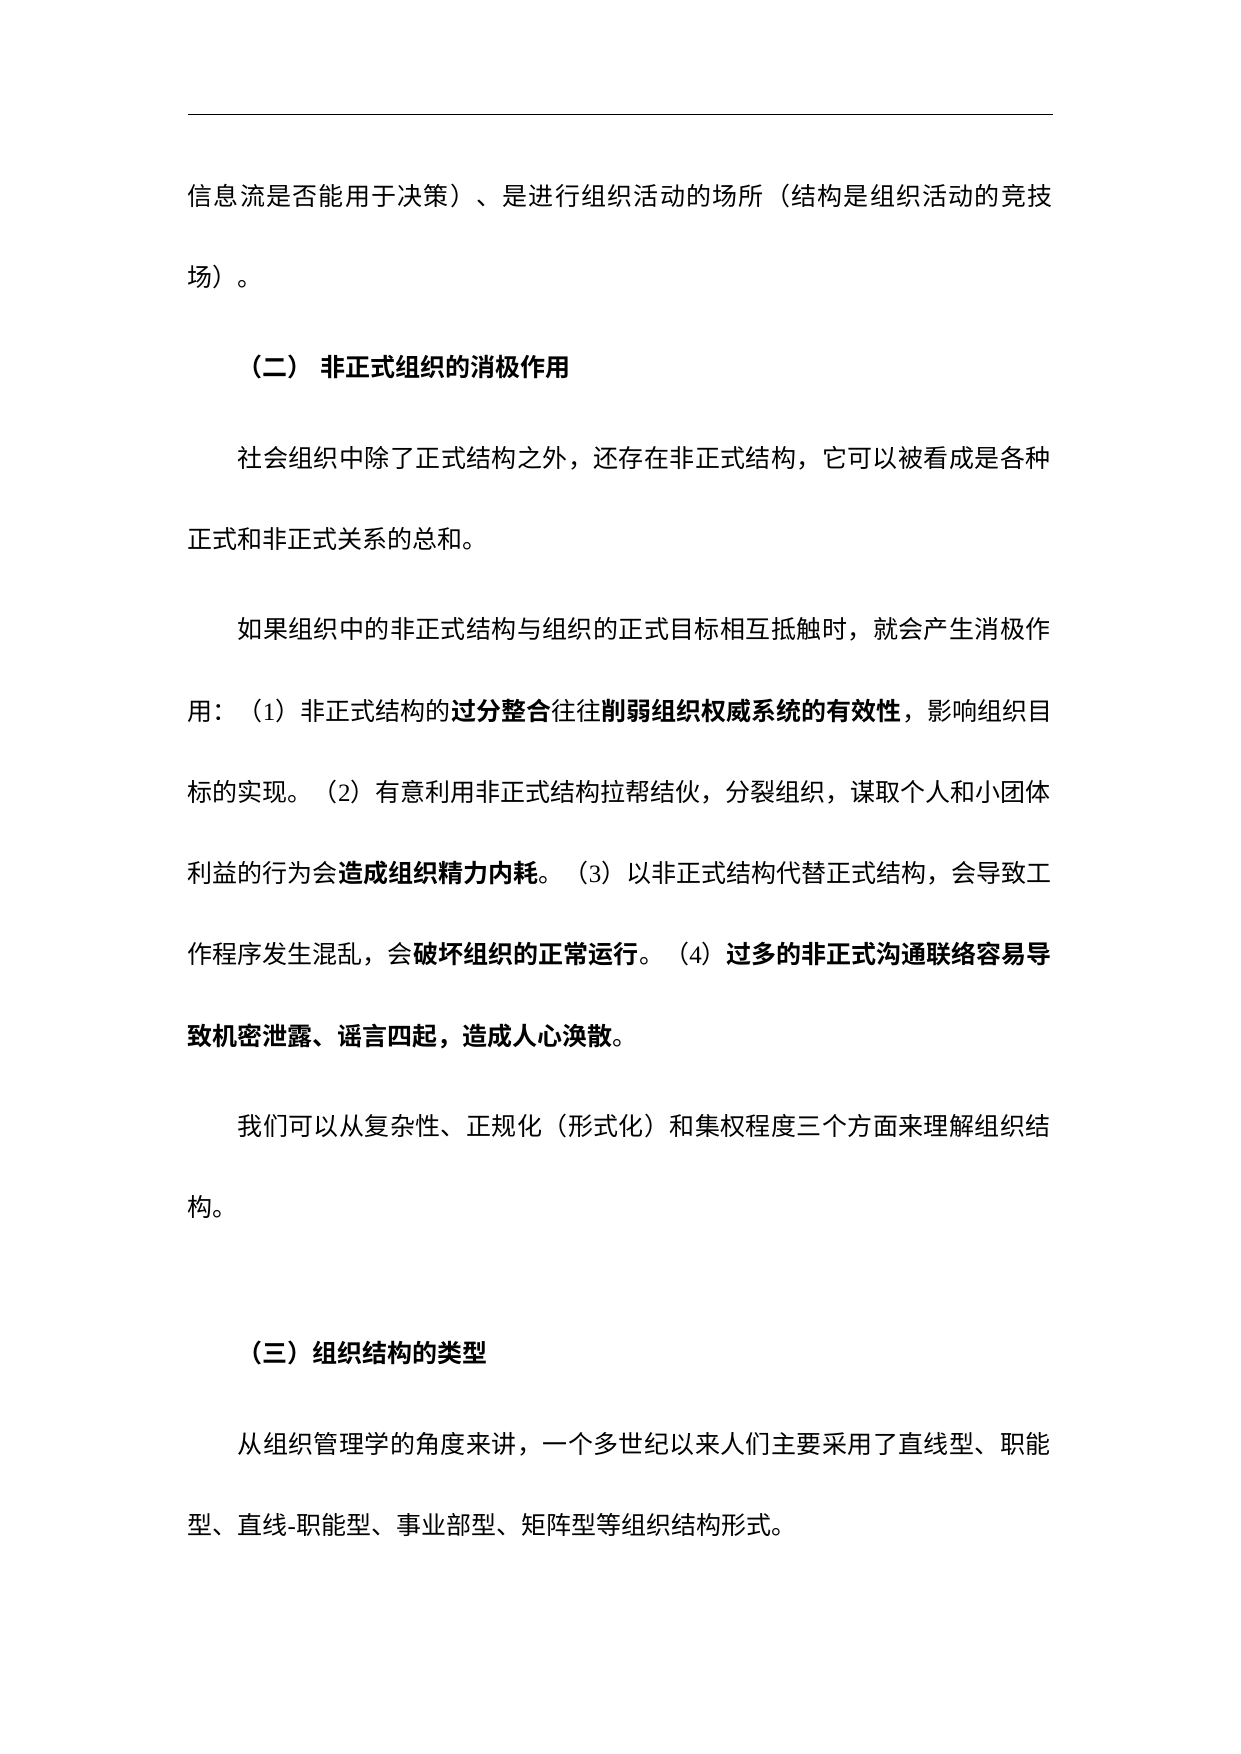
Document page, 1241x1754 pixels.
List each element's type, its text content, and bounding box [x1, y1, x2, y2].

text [187, 162, 1053, 308]
text 从组织管理学的角度来讲，一个多世纪以来人们主要采用了直线型、职能型、直线-职能型、事业部型、矩阵型等组织结构形式。 [187, 1410, 1053, 1556]
text （三）组织结构的类型 [187, 1319, 1053, 1384]
text （二） 非正式组织的消极作用 [187, 333, 1053, 398]
text 我们可以从复杂性、正规化（形式化）和集权程度三个方面来理解组织结构。 [187, 1092, 1053, 1238]
text 如果组织中的非正式结构与组织的正式目标相互抵触时，就会产生消极作用：（1）非正式结构的过分整合往往削弱组织权威系统的有效性，影响组织目标的实现。（2）有意利用非正式结构拉帮结伙，分裂组织，谋取个人和小团体利益的行为会造成组织精力内耗。（3）以非正式结构代替正式结构，会导致工作程序发生混乱，会破坏组织的正常运行。（4）过多的非正式沟通联络容易导致机密泄露、谣言四起，造成人心涣散。 [187, 595, 1053, 1067]
text 社会组织中除了正式结构之外，还存在非正式结构，它可以被看成是各种正式和非正式关系的总和。 [187, 424, 1053, 570]
